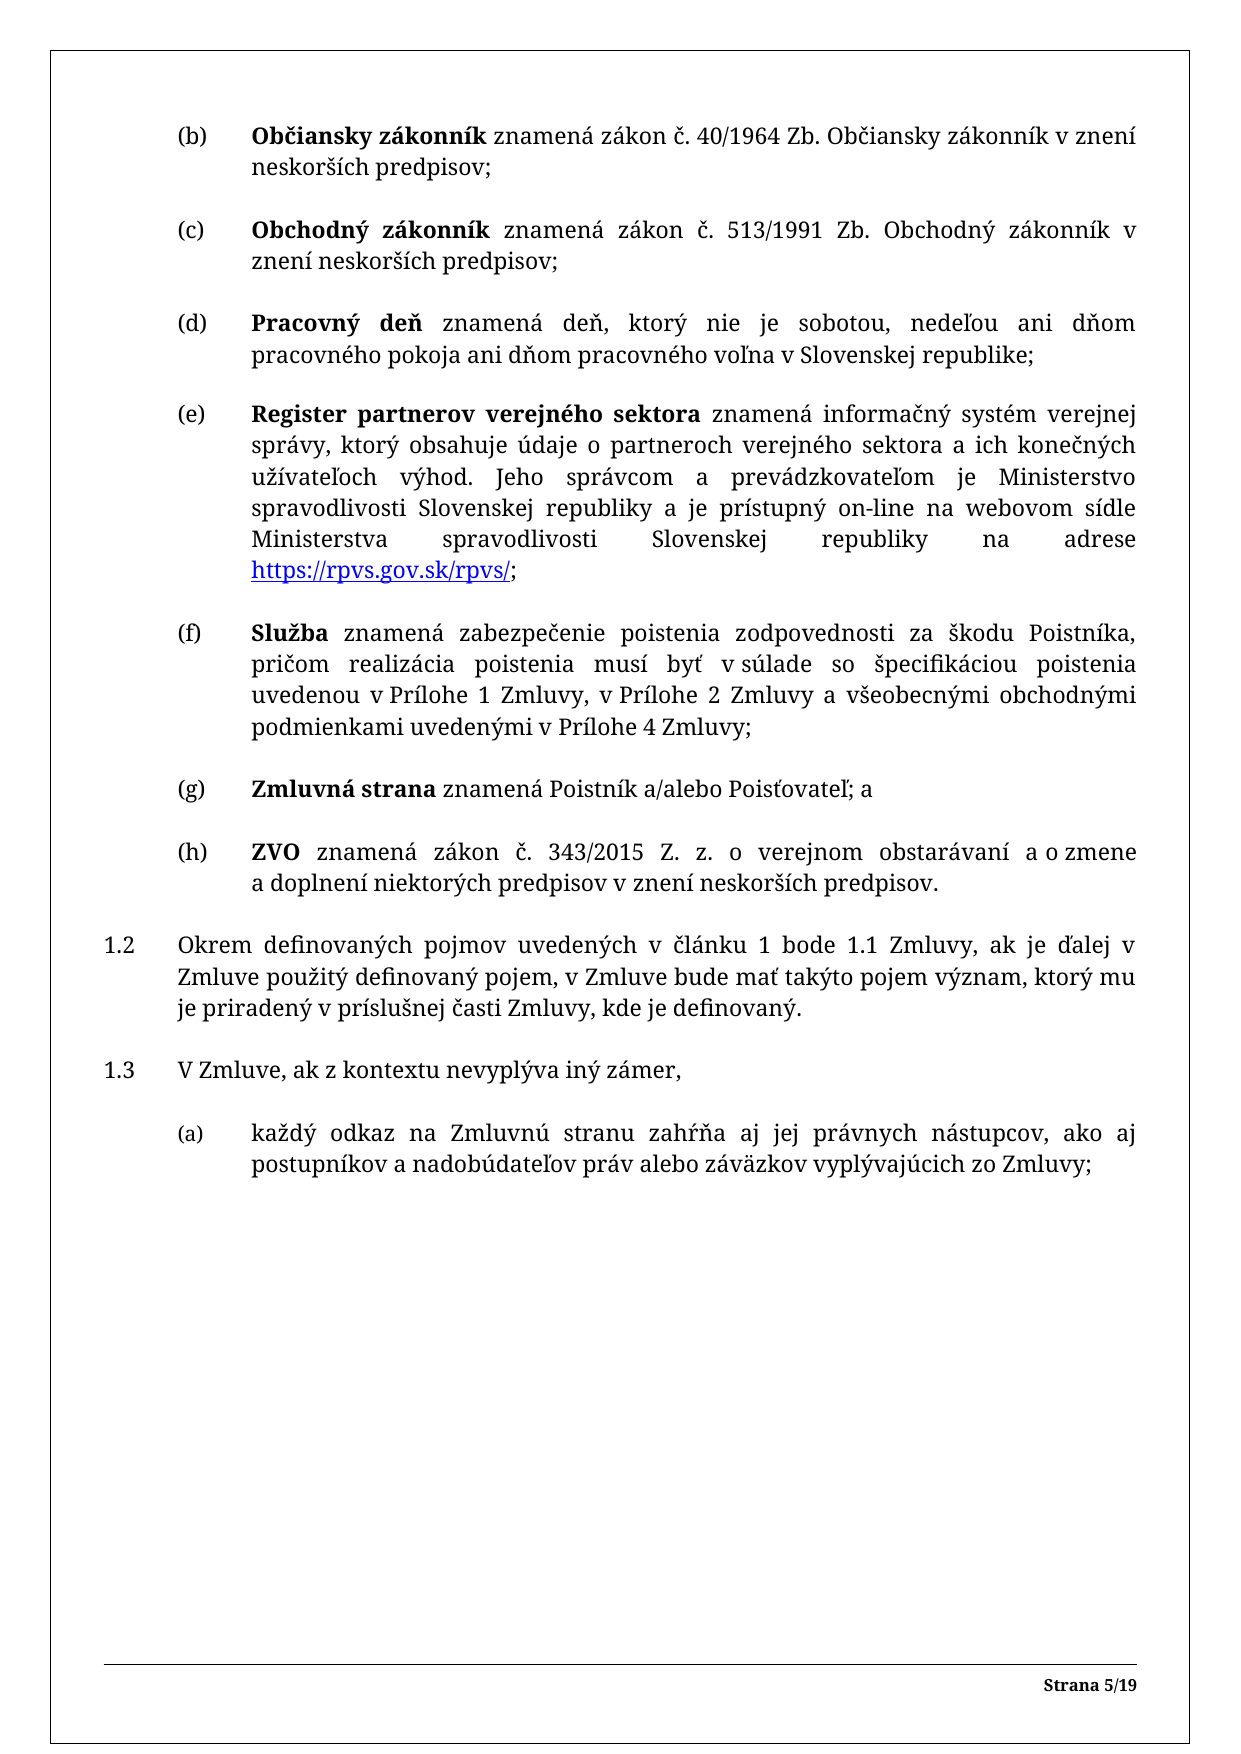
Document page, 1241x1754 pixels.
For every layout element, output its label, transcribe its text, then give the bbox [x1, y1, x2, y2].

list Služba znamená zabezpečenie poistenia zodpovednosti za škodu Poistníka, pričom realizácia poistenia musí byť v súlade so špecifikáciou poistenia uvedenou v Prílohe 1 Zmluvy, v Prílohe 2 Zmluvy a všeobecnými obchodnými podmienkami uvedenými v Prílohe 4 Zmluvy; [177, 617, 1137, 742]
list Zmluvná strana znamená Poistník a/alebo Poisťovateľ; a [177, 773, 1137, 804]
list Okrem definovaných pojmov uvedených v článku 1 bode 1.1 Zmluvy, ak je ďalej v Zmluve použitý definovaný pojem, v Zmluve bude mať takýto pojem význam, ktorý mu je priradený v príslušnej časti Zmluvy, kde je definovaný. [103, 929, 1137, 1023]
list Obchodný zákonník znamená zákon č. 513/1991 Zb. Obchodný zákonník v znení neskorších predpisov; [177, 214, 1137, 276]
list ZVO znamená zákon č. 343/2015 Z. z. o verejnom obstarávaní a o zmene a doplnení niektorých predpisov v znení neskorších predpisov. [177, 835, 1137, 898]
list každý odkaz na Zmluvnú stranu zahŕňa aj jej právnych nástupcov, ako aj postupníkov a nadobúdateľov práv alebo záväzkov vyplývajúcich zo Zmluvy; [177, 1117, 1137, 1179]
list Register partnerov verejného sektora znamená informačný systém verejnej správy, ktorý obsahuje údaje o partneroch verejného sektora a ich konečných užívateľoch výhod. Jeho správcom a prevádzkovateľom je Ministerstvo spravodlivosti Slovenskej republiky a je prístupný on-line na webovom sídle Ministerstva spravodlivosti Slovenskej republiky na adrese https://rpvs.gov.sk/rpvs/; [177, 398, 1137, 585]
list Občiansky zákonník znamená zákon č. 40/1964 Zb. Občiansky zákonník v znení neskorších predpisov; [177, 120, 1137, 182]
list V Zmluve, ak z kontextu nevyplýva iný zámer, [103, 1054, 1137, 1085]
list Pracovný deň znamená deň, ktorý nie je sobotou, nedeľou ani dňom pracovného pokoja ani dňom pracovného voľna v Slovenskej republike; [177, 307, 1137, 370]
